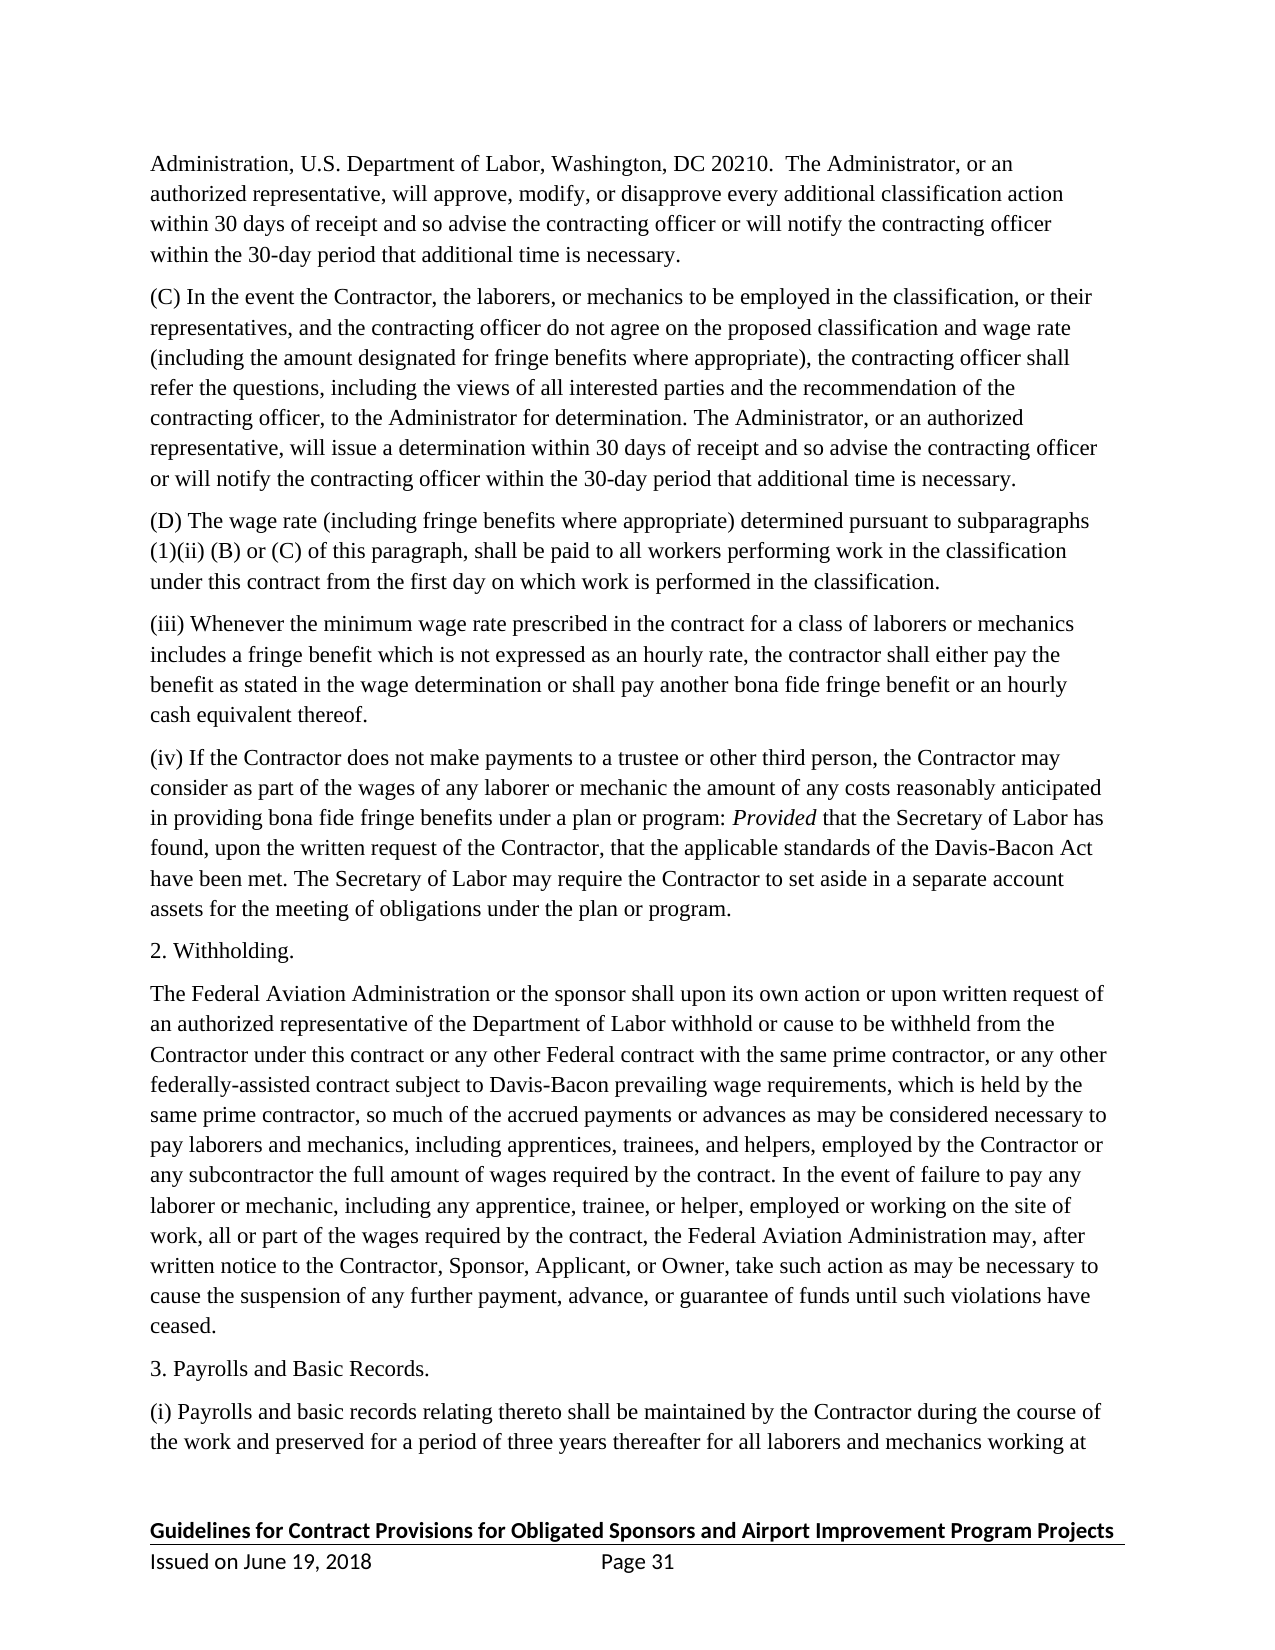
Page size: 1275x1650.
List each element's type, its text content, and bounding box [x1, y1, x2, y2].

text 2. Withholding. [150, 937, 1110, 964]
text (iv) If the Contractor does not make payments to a trustee or other third person, the Contractor may consider as part of the wages of any laborer or mechanic the amount of any costs reasonably anticipated in providing bona fide fringe benefits under a plan or program: Provided that the Secretary of Labor has found, upon the written request of the Contractor, that the applicable standards of the Davis-Bacon Act have been met. The Secretary of Labor may require the Contractor to set aside in a separate account assets for the meeting of obligations under the plan or program. [150, 744, 1110, 921]
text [150, 1398, 1110, 1454]
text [150, 150, 1110, 267]
text The Federal Aviation Administration or the sponsor shall upon its own action or upon written request of an authorized representative of the Department of Labor withhold or cause to be withheld from the Contractor under this contract or any other Federal contract with the same prime contractor, or any other federally-assisted contract subject to Davis-Bacon prevailing wage requirements, which is held by the same prime contractor, so much of the accrued payments or advances as may be considered necessary to pay laborers and mechanics, including apprentices, trainees, and helpers, employed by the Contractor or any subcontractor the full amount of wages required by the contract. In the event of failure to pay any laborer or mechanic, including any apprentice, trainee, or helper, employed or working on the site of work, all or part of the wages required by the contract, the Federal Aviation Administration may, after written notice to the Contractor, Sponsor, Applicant, or Owner, take such action as may be necessary to cause the suspension of any further payment, advance, or guarantee of funds until such violations have ceased. [150, 980, 1110, 1339]
text (D) The wage rate (including fringe benefits where appropriate) determined pursuant to subparagraphs (1)(ii) (B) or (C) of this paragraph, shall be paid to all workers performing work in the classification under this contract from the first day on which work is performed in the classification. [150, 507, 1110, 594]
text (C) In the event the Contractor, the laborers, or mechanics to be employed in the classification, or their representatives, and the contracting officer do not agree on the proposed classification and wage rate (including the amount designated for fringe benefits where appropriate), the contracting officer shall refer the questions, including the views of all interested parties and the recommendation of the contracting officer, to the Administrator for determination. The Administrator, or an authorized representative, will issue a determination within 30 days of receipt and so advise the contracting officer or will notify the contracting officer within the 30-day period that additional time is necessary. [150, 283, 1110, 491]
text (iii) Whenever the minimum wage rate prescribed in the contract for a class of laborers or mechanics includes a fringe benefit which is not expressed as an hourly rate, the contractor shall either pay the benefit as stated in the wage determination or shall pay another bona fide fringe benefit or an hourly cash equivalent thereof. [150, 610, 1110, 727]
text 3. Payrolls and Basic Records. [150, 1355, 1110, 1382]
